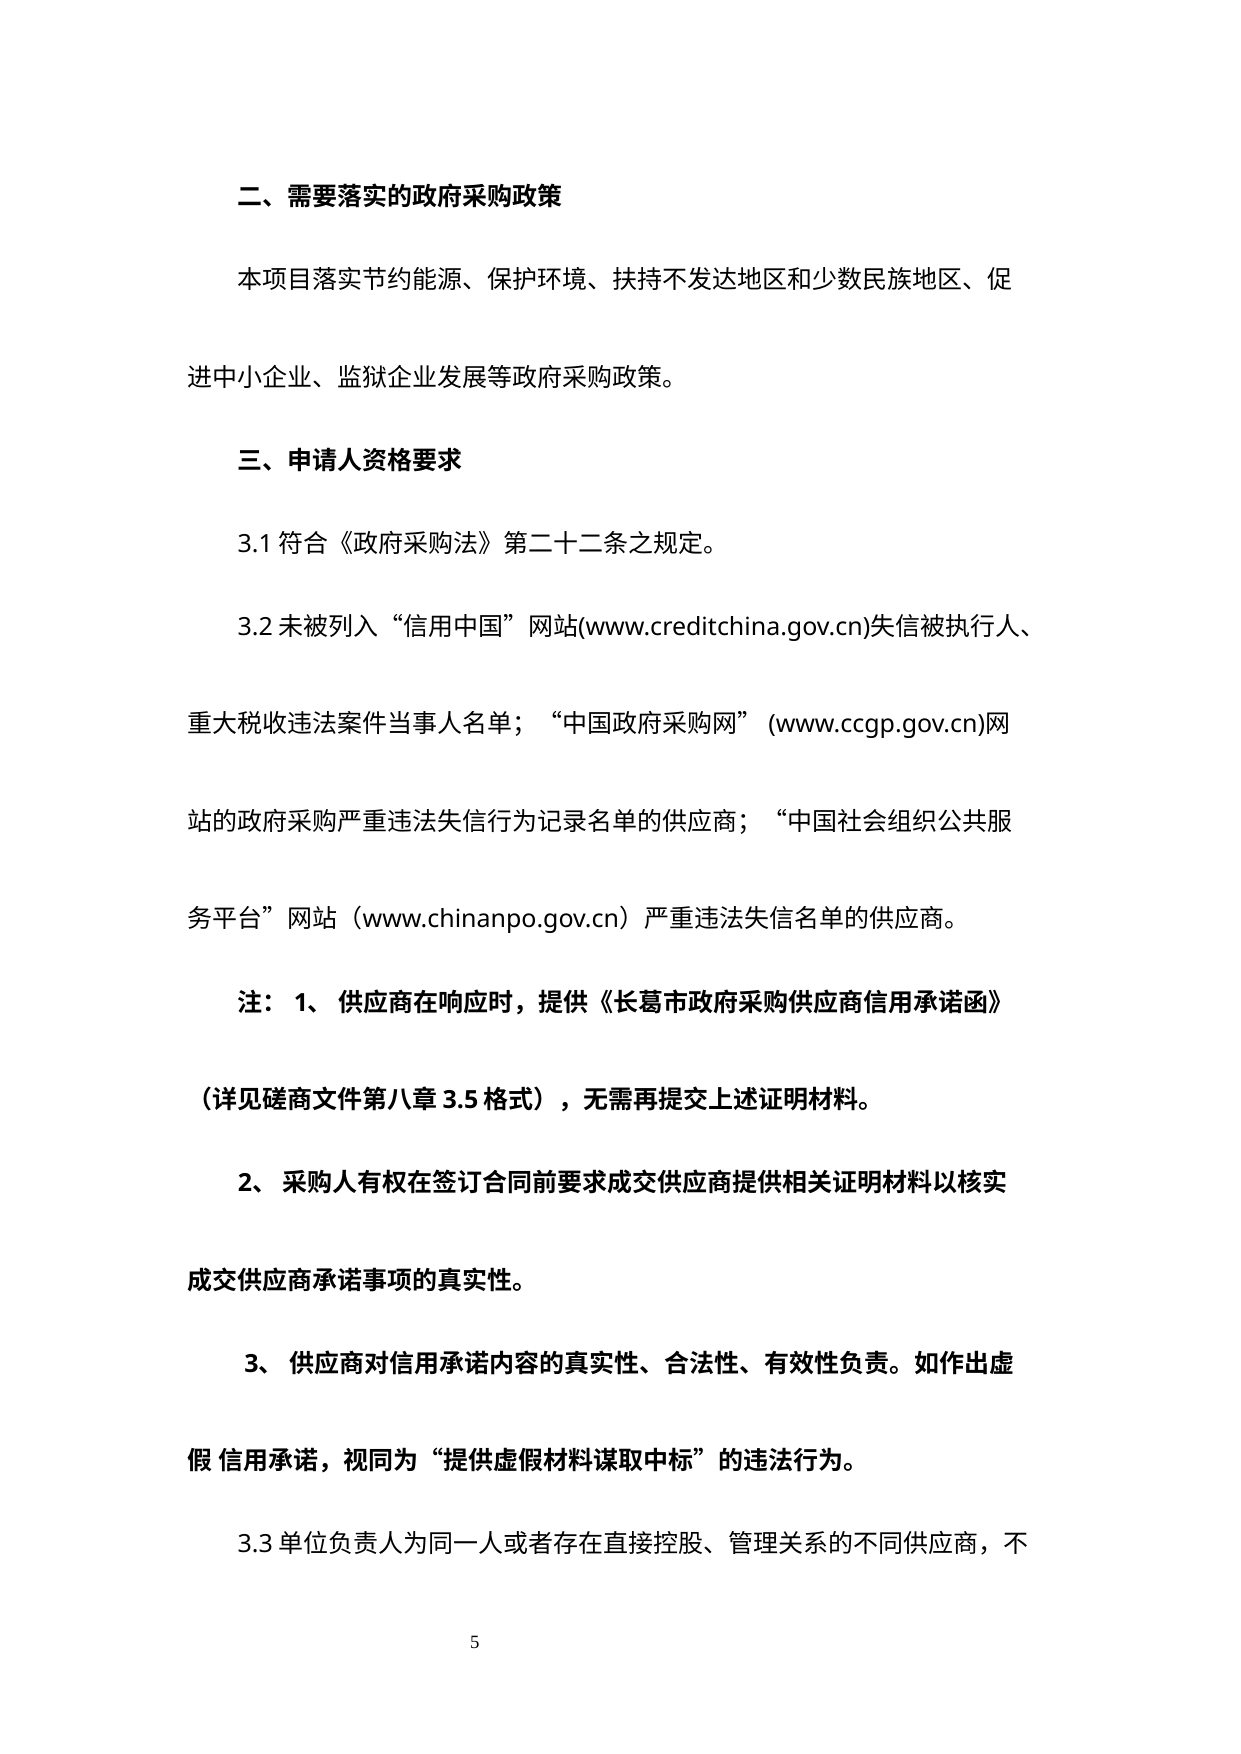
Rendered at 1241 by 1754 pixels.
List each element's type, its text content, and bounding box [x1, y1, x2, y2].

text 2、 采购人有权在签订合同前要求成交供应商提供相关证明材料以核实成交供应商承诺事项的真实性。 [187, 1148, 1031, 1311]
text 注： 1、 供应商在响应时，提供《长葛市政府采购供应商信用承诺函》（详见磋商文件第八章3.5格式），无需再提交上述证明材料。 [187, 968, 1031, 1130]
text 本项目落实节约能源、保护环境、扶持不发达地区和少数民族地区、促进中小企业、监狱企业发展等政府采购政策。 [187, 245, 1031, 408]
text 3.2未被列入“信用中国”网站(www.creditchina.gov.cn)失信被执行人、重大税收违法案件当事人名单；“中国政府采购网” (www.ccgp.gov.cn)网站的政府采购严重违法失信行为记录名单的供应商；“中国社会组织公共服务平台”网站（www.chinanpo.gov.cn）严重违法失信名单的供应商。 [187, 592, 1031, 949]
text 三、申请人资格要求 [187, 426, 1031, 491]
text 3、 供应商对信用承诺内容的真实性、合法性、有效性负责。如作出虚假 信用承诺，视同为“提供虚假材料谋取中标”的违法行为。 [187, 1329, 1031, 1491]
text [187, 1509, 1031, 1574]
text 二、需要落实的政府采购政策 [187, 162, 1031, 227]
text 3.1符合《政府采购法》第二十二条之规定。 [187, 509, 1031, 574]
